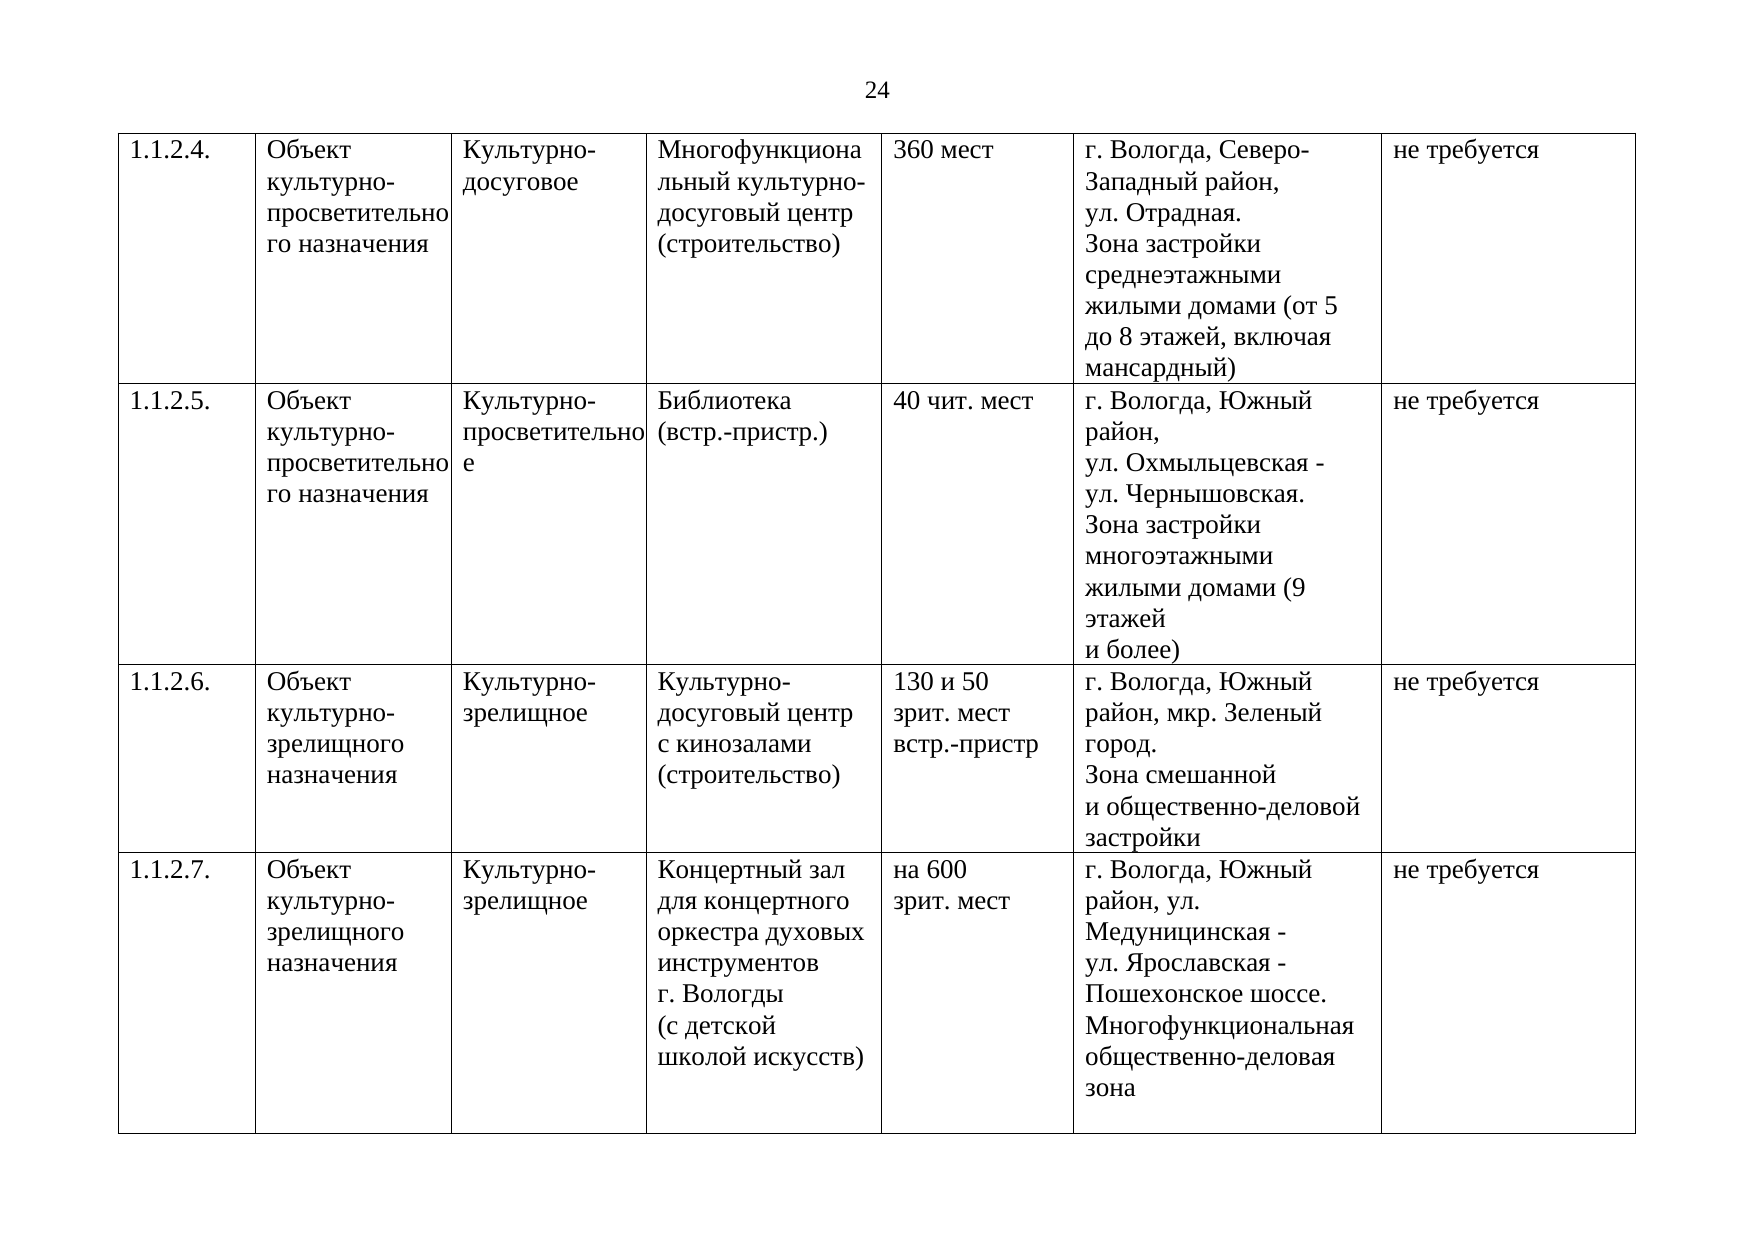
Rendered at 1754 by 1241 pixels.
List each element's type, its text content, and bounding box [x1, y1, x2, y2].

table_cell не требуется [1382, 665, 1635, 852]
table_cell не требуется [1382, 853, 1635, 1133]
table_cell не требуется [1382, 134, 1635, 383]
table_cell Культурно-просветительное [452, 384, 646, 664]
table_cell Культурно-досуговое [452, 134, 646, 383]
table_cell не требуется [1382, 384, 1635, 664]
table_cell Объект культурно-просветительного назначения [256, 384, 451, 664]
table_cell 1.1.2.4. [119, 134, 255, 383]
table_cell 40 чит. мест [882, 384, 1073, 664]
table_cell Культурно-зрелищное [452, 853, 646, 1133]
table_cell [256, 134, 451, 383]
table_cell Концертный зал для концертного оркестра духовых инструментов г. Вологды (с детской школой искусств) [647, 853, 881, 1133]
table_cell Культурно-зрелищное [452, 665, 646, 852]
table_cell Объект культурно-зрелищного назначения [256, 665, 451, 852]
table_cell г. Вологда, Южный район, ул. Охмыльцевская - ул. Чернышовская. Зона застройки многоэтажными жилыми домами (9 этажей и более) [1074, 384, 1381, 664]
table_cell г. Вологда, Южный район, ул. Медуницинская - ул. Ярославская - Пошехонское шоссе. Многофункциональная общественно-деловая зона [1074, 853, 1381, 1133]
table_cell Многофункциональный культурно-досуговый центр (строительство) [647, 134, 881, 383]
table_cell г. Вологда, Северо-Западный район, ул. Отрадная. Зона застройки среднеэтажными жилыми домами (от 5 до 8 этажей, включая мансардный) [1074, 134, 1381, 383]
table_cell 1.1.2.6. [119, 665, 255, 852]
table_cell 360 мест [882, 134, 1073, 383]
table_cell на 600 зрит. мест [882, 853, 1073, 1133]
table_cell 130 и 50 зрит. мест встр.-пристр [882, 665, 1073, 852]
table_cell 1.1.2.5. [119, 384, 255, 664]
table_cell Библиотека (встр.-пристр.) [647, 384, 881, 664]
table_cell г. Вологда, Южный район, мкр. Зеленый город. Зона смешанной и общественно-деловой застройки [1074, 665, 1381, 852]
table_cell Объект культурно-зрелищного назначения [256, 853, 451, 1133]
table_cell 1.1.2.7. [119, 853, 255, 1133]
table_cell Культурно-досуговый центр с кинозалами (строительство) [647, 665, 881, 852]
